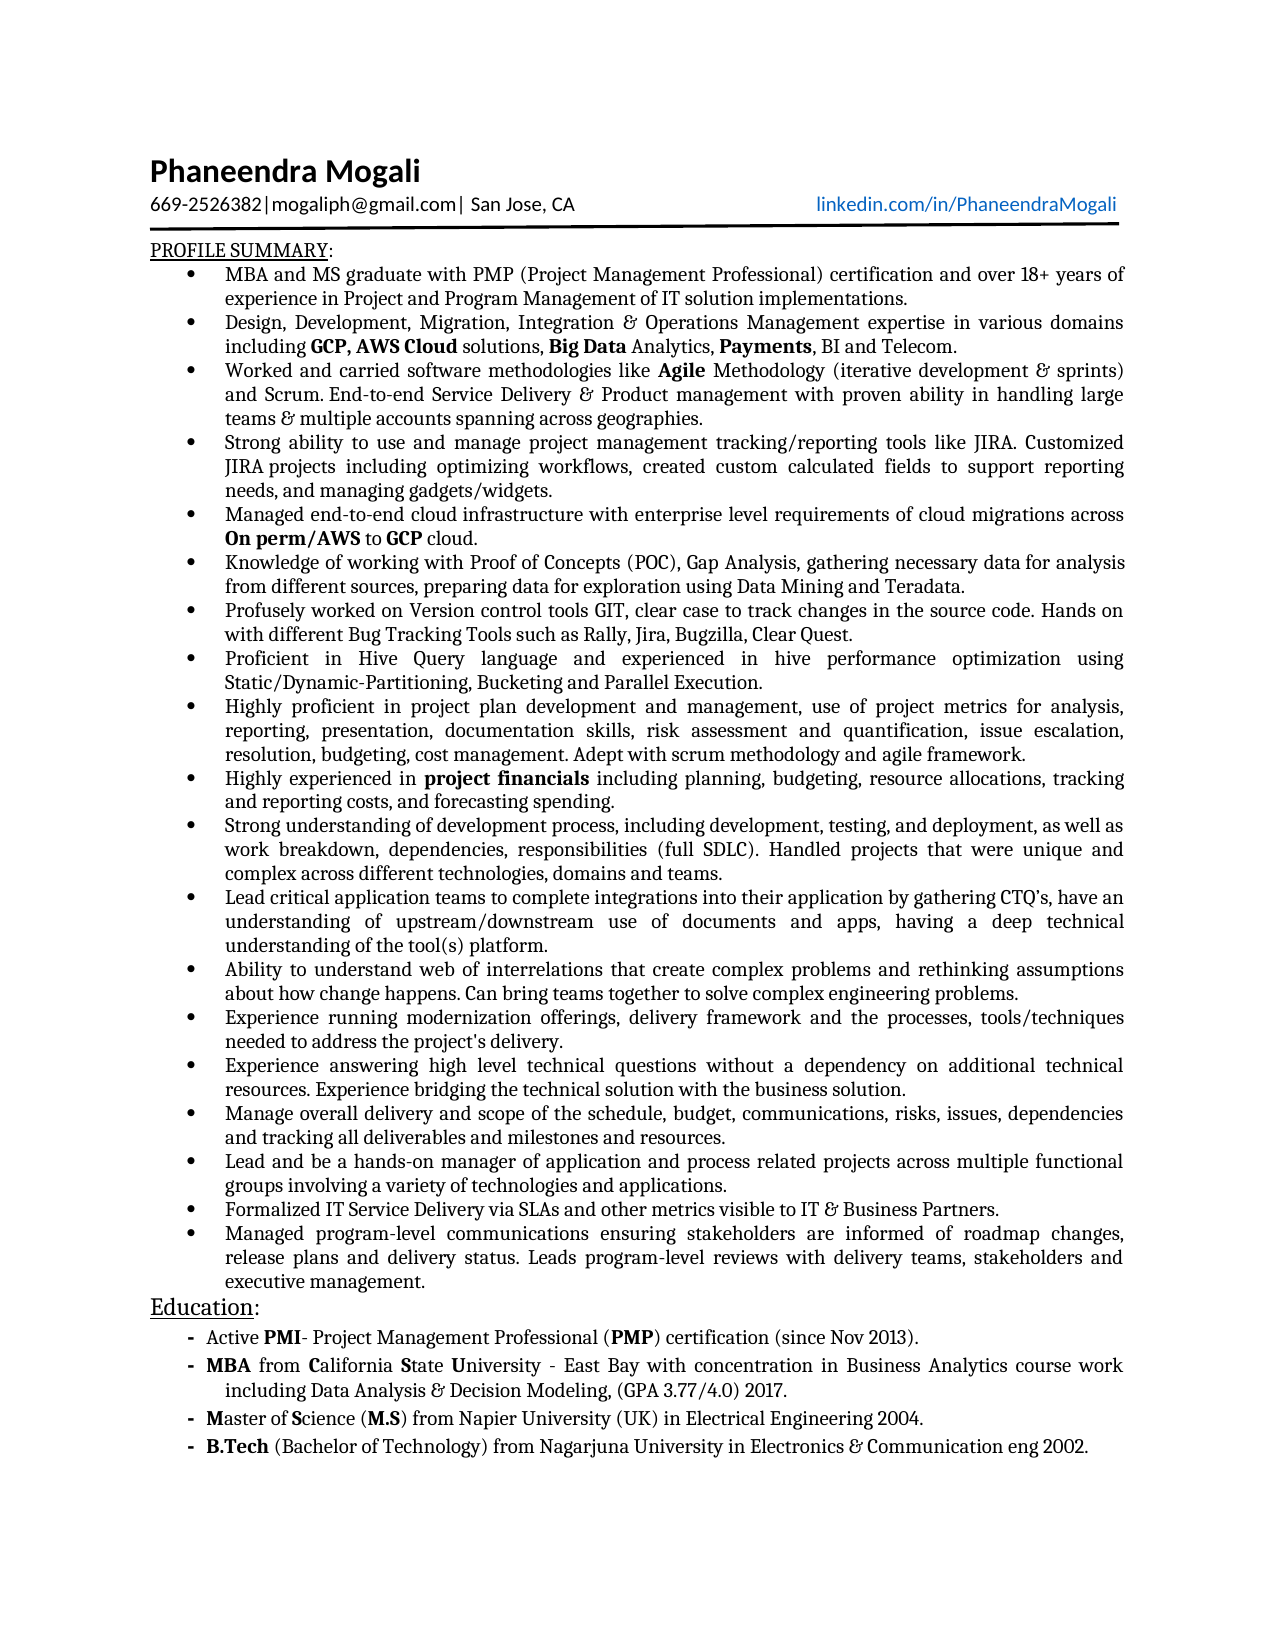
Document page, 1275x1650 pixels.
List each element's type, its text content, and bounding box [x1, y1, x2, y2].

list Managed end-to-end cloud infrastructure with enterprise level requirements of cloud migrations across On perm/AWS to GCP cloud. [187, 503, 1125, 551]
list Experience running modernization offerings, delivery framework and the processes, tools/techniques needed to address the project's delivery. [187, 1006, 1125, 1054]
text Education: [150, 1293, 1125, 1322]
list Lead critical application teams to complete integrations into their application by gathering CTQ’s, have an understanding of upstream/downstream use of documents and apps, having a deep technical understanding of the tool(s) platform. [187, 886, 1125, 958]
list Lead and be a hands-on manager of application and process related projects across multiple functional groups involving a variety of technologies and applications. [187, 1149, 1125, 1197]
list MBA from California State University - East Bay with concentration in Business Analytics course work including Data Analysis & Decision Modeling, (GPA 3.77/4.0) 2017. [187, 1350, 1125, 1403]
list Master of Science (M.S) from Napier University (UK) in Electrical Engineering 2004. [187, 1403, 1125, 1431]
list B.Tech (Bachelor of Technology) from Nagarjuna University in Electronics & Communication eng 2002. [187, 1431, 1125, 1460]
list Managed program-level communications ensuring stakeholders are informed of roadmap changes, release plans and delivery status. Leads program-level reviews with delivery teams, stakeholders and executive management. [187, 1221, 1125, 1293]
list Knowledge of working with Proof of Concepts (POC), Gap Analysis, gathering necessary data for analysis from different sources, preparing data for exploration using Data Mining and Teradata. [187, 551, 1125, 598]
list Ability to understand web of interrelations that create complex problems and rethinking assumptions about how change happens. Can bring teams together to solve complex engineering problems. [187, 958, 1125, 1006]
list Experience answering high level technical questions without a dependency on additional technical resources. Experience bridging the technical solution with the business solution. [187, 1054, 1125, 1102]
list Manage overall delivery and scope of the schedule, budget, communications, risks, issues, dependencies and tracking all deliverables and milestones and resources. [187, 1102, 1125, 1149]
list Highly proficient in project plan development and management, use of project metrics for analysis, reporting, presentation, documentation skills, risk assessment and quantification, issue escalation, resolution, budgeting, cost management. Adept with scrum methodology and agile framework. [187, 694, 1125, 766]
list Design, Development, Migration, Integration & Operations Management expertise in various domains including GCP, AWS Cloud solutions, Big Data Analytics, Payments, BI and Telecom. [187, 311, 1125, 359]
text 669-2526382|mogaliph@gmail.com| San Jose, CA linkedin.com/in/PhaneendraMogali [150, 191, 1125, 216]
list MBA and MS graduate with PMP (Project Management Professional) certification and over 18+ years of experience in Project and Program Management of IT solution implementations. [187, 263, 1125, 311]
text Phaneendra Mogali [150, 150, 1125, 191]
list Proficient in Hive Query language and experienced in hive performance optimization using Static/Dynamic-Partitioning, Bucketing and Parallel Execution. [187, 646, 1125, 694]
list Formalized IT Service Delivery via SLAs and other metrics visible to IT & Business Partners. [187, 1197, 1125, 1221]
list Strong understanding of development process, including development, testing, and deployment, as well as work breakdown, dependencies, responsibilities (full SDLC). Handled projects that were unique and complex across different technologies, domains and teams. [187, 814, 1125, 886]
subtitle Profile SUMMARY: [150, 239, 1125, 263]
list Strong ability to use and manage project management tracking/reporting tools like JIRA. Customized JIRA projects including optimizing workflows, created custom calculated fields to support reporting needs, and managing gadgets/widgets. [187, 431, 1125, 503]
list Highly experienced in project financials including planning, budgeting, resource allocations, tracking and reporting costs, and forecasting spending. [187, 766, 1125, 814]
list Profusely worked on Version control tools GIT, clear case to track changes in the source code. Hands on with different Bug Tracking Tools such as Rally, Jira, Bugzilla, Clear Quest. [187, 598, 1125, 646]
list Worked and carried software methodologies like Agile Methodology (iterative development & sprints) and Scrum. End-to-end Service Delivery & Product management with proven ability in handling large teams & multiple accounts spanning across geographies. [187, 359, 1125, 431]
list Active PMI- Project Management Professional (PMP) certification (since Nov 2013). [187, 1322, 1125, 1350]
